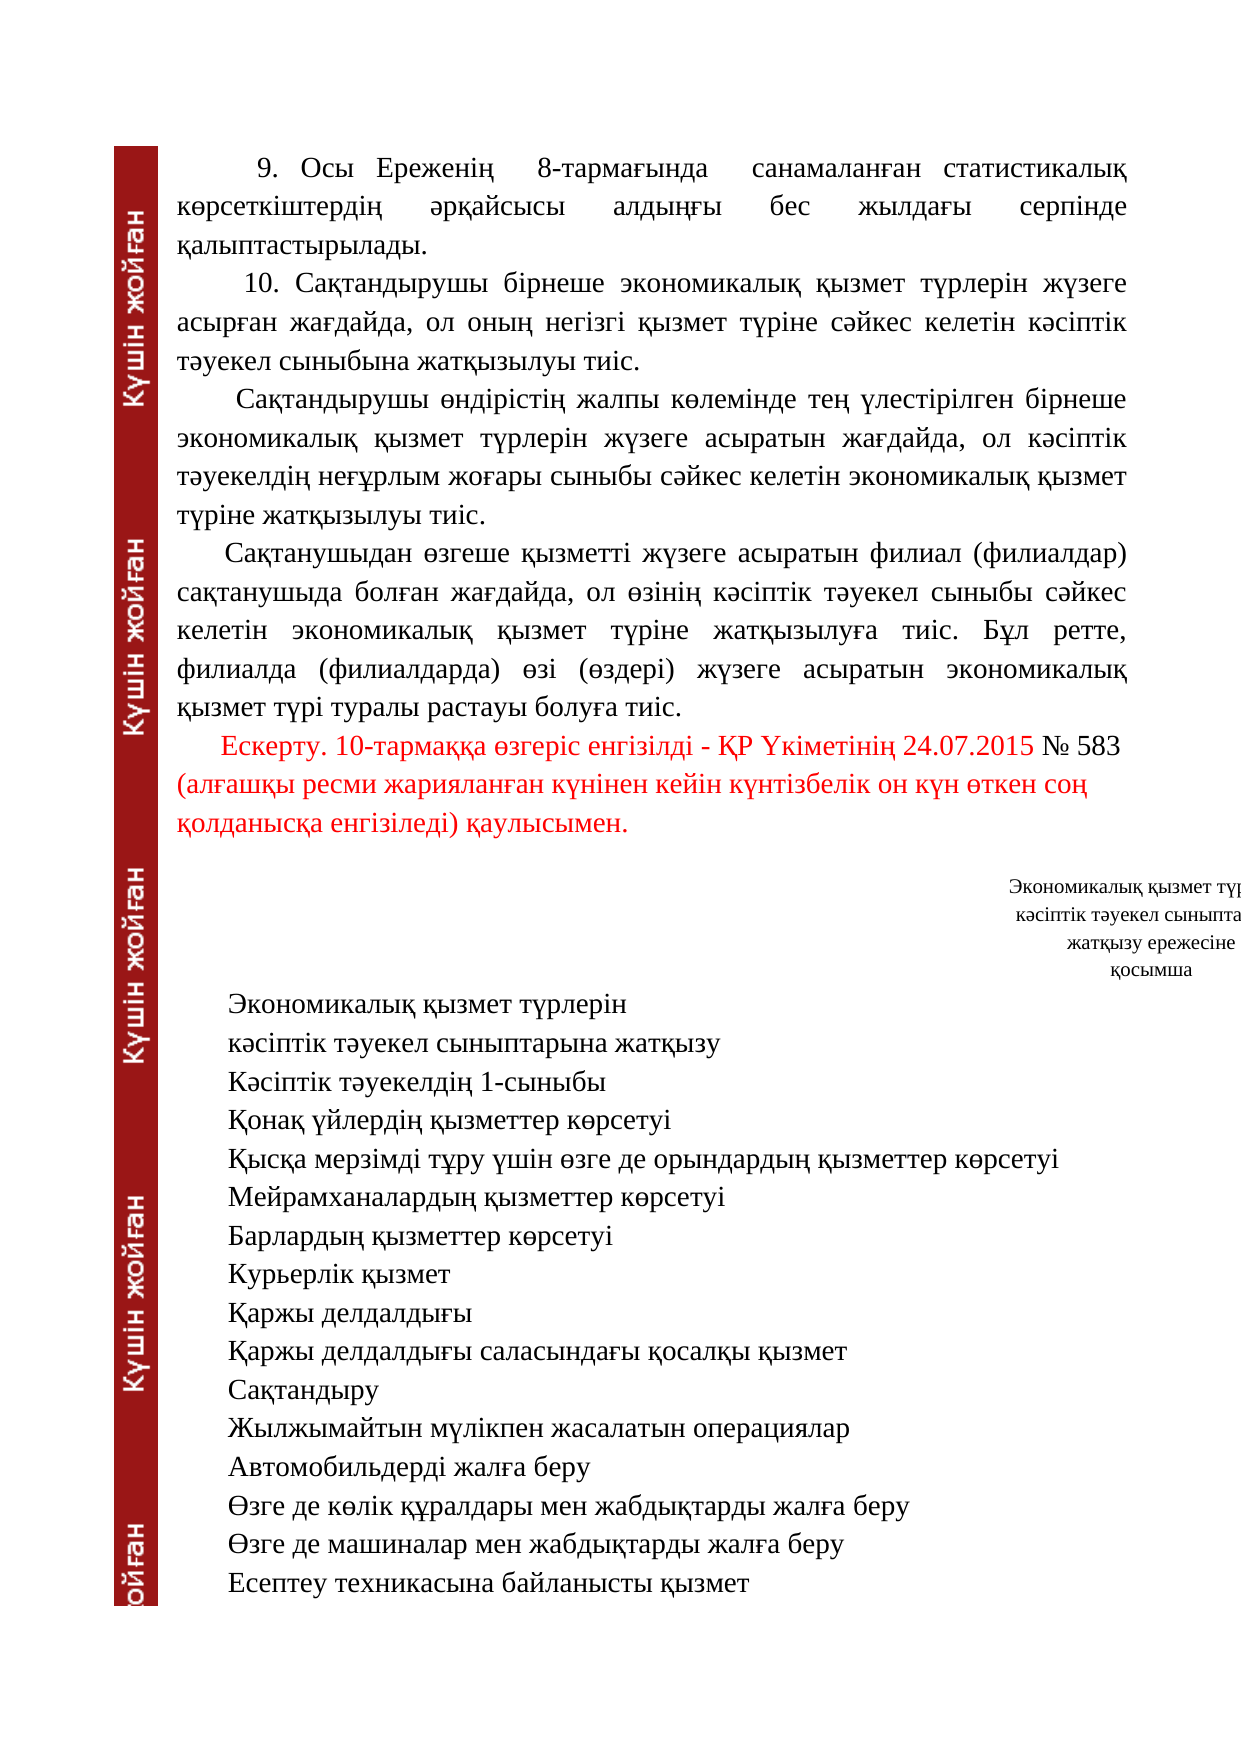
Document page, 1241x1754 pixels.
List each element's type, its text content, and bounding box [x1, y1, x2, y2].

picture [114, 1174, 158, 1179]
table_header [101, 873, 912, 987]
text Қаржы делдалдығы [112, 1295, 1128, 1328]
text Курьерлiк қызмет [112, 1256, 1128, 1290]
text Қонақ үйлердiң қызметтер көрсетуi [112, 1102, 1128, 1136]
text Мейрамханалардың қызметтер көрсетуi [112, 1179, 1128, 1213]
picture [114, 1328, 158, 1333]
picture [114, 723, 158, 728]
picture [114, 1251, 158, 1256]
text Қысқа мерзiмдi тұру үшiн өзге де орындардың қызметтер көрсетуi [112, 1141, 1128, 1174]
table_header Экономикалық қызмет түрлерiн кәсiптік тәуекел сыныптарына жатқызу ережесiне қосымша [912, 873, 1240, 987]
picture [114, 146, 158, 150]
text Сақтандыру [112, 1372, 1128, 1406]
picture [114, 530, 158, 535]
picture [114, 1136, 158, 1141]
picture [114, 1213, 158, 1218]
picture [114, 261, 158, 266]
picture [114, 1444, 158, 1449]
text Экономикалық қызмет түрлерiн [112, 987, 1128, 1020]
text Барлардың қызметтер көрсетуi [112, 1218, 1128, 1251]
picture [114, 869, 158, 873]
text 10. Сақтандырушы бiрнеше экономикалық қызмет түрлерiн жүзеге асырған жағдайда, ол оның негiзгi қызмет түрiне сәйкес келетiн кәсiптiк тәуекел сыныбына жатқызылуы тиiс. [112, 266, 1128, 376]
picture [114, 1367, 158, 1372]
picture [114, 1290, 158, 1295]
text кәсiптiк тәуекел сыныптарына жатқызу [112, 1025, 1128, 1059]
text Қаржы делдалдығы саласындағы қосалқы қызмет [112, 1333, 1128, 1367]
text Өзге де көлiк құралдары мен жабдықтарды жалға беру [112, 1488, 1128, 1521]
picture [114, 1598, 158, 1606]
text Жылжымайтын мүлiкпен жасалатын операциялар [112, 1411, 1128, 1444]
picture [114, 1406, 158, 1411]
picture [114, 1483, 158, 1488]
text Ескерту. 10-тармаққа өзгеріс енгізілді - ҚР Үкіметінің 24.07.2015 № 583 (алғашқы ресми жарияланған күнінен кейін күнтізбелік он күн өткен соң қолданысқа енгізіледі) қаулысымен. [112, 728, 1128, 869]
text Есептеу техникасына байланысты қызмет [112, 1565, 1128, 1598]
picture [114, 376, 158, 381]
text Кәсiптік тәуекелдiң 1-сыныбы [112, 1064, 1128, 1097]
text Өзге де машиналар мен жабдықтарды жалға беру [112, 1526, 1128, 1560]
text Сақтандырушы өндiрiстiң жалпы көлемiнде тең үлестiрiлген бiрнеше экономикалық қызмет түрлерiн жүзеге асыратын жағдайда, ол кәсiптiк тәуекелдiң неғұрлым жоғары сыныбы сәйкес келетiн экономикалық қызмет түрiне жатқызылуы тиiс. [112, 381, 1128, 530]
text Сақтанушыдан өзгеше қызметті жүзеге асыратын филиал (филиалдар) сақтанушыда болған жағдайда, ол өзінің кәсіптік тәуекел сыныбы сәйкес келетін экономикалық қызмет түріне жатқызылуға тиіс. Бұл ретте, филиалда (филиалдарда) өзі (өздері) жүзеге асыратын экономикалық қызмет түрі туралы растауы болуға тиіс. [112, 535, 1128, 723]
text 9. Осы Ереженiң 8-тармағында санамаланған статистикалық көрсеткiштердiң әрқайсысы алдыңғы бес жылдағы серпiнде қалыптастырылады. [112, 150, 1128, 261]
text Автомобильдердi жалға беру [112, 1449, 1128, 1483]
picture [114, 1097, 158, 1102]
picture [114, 1560, 158, 1565]
picture [114, 1059, 158, 1064]
picture [114, 1020, 158, 1025]
picture [114, 1521, 158, 1526]
